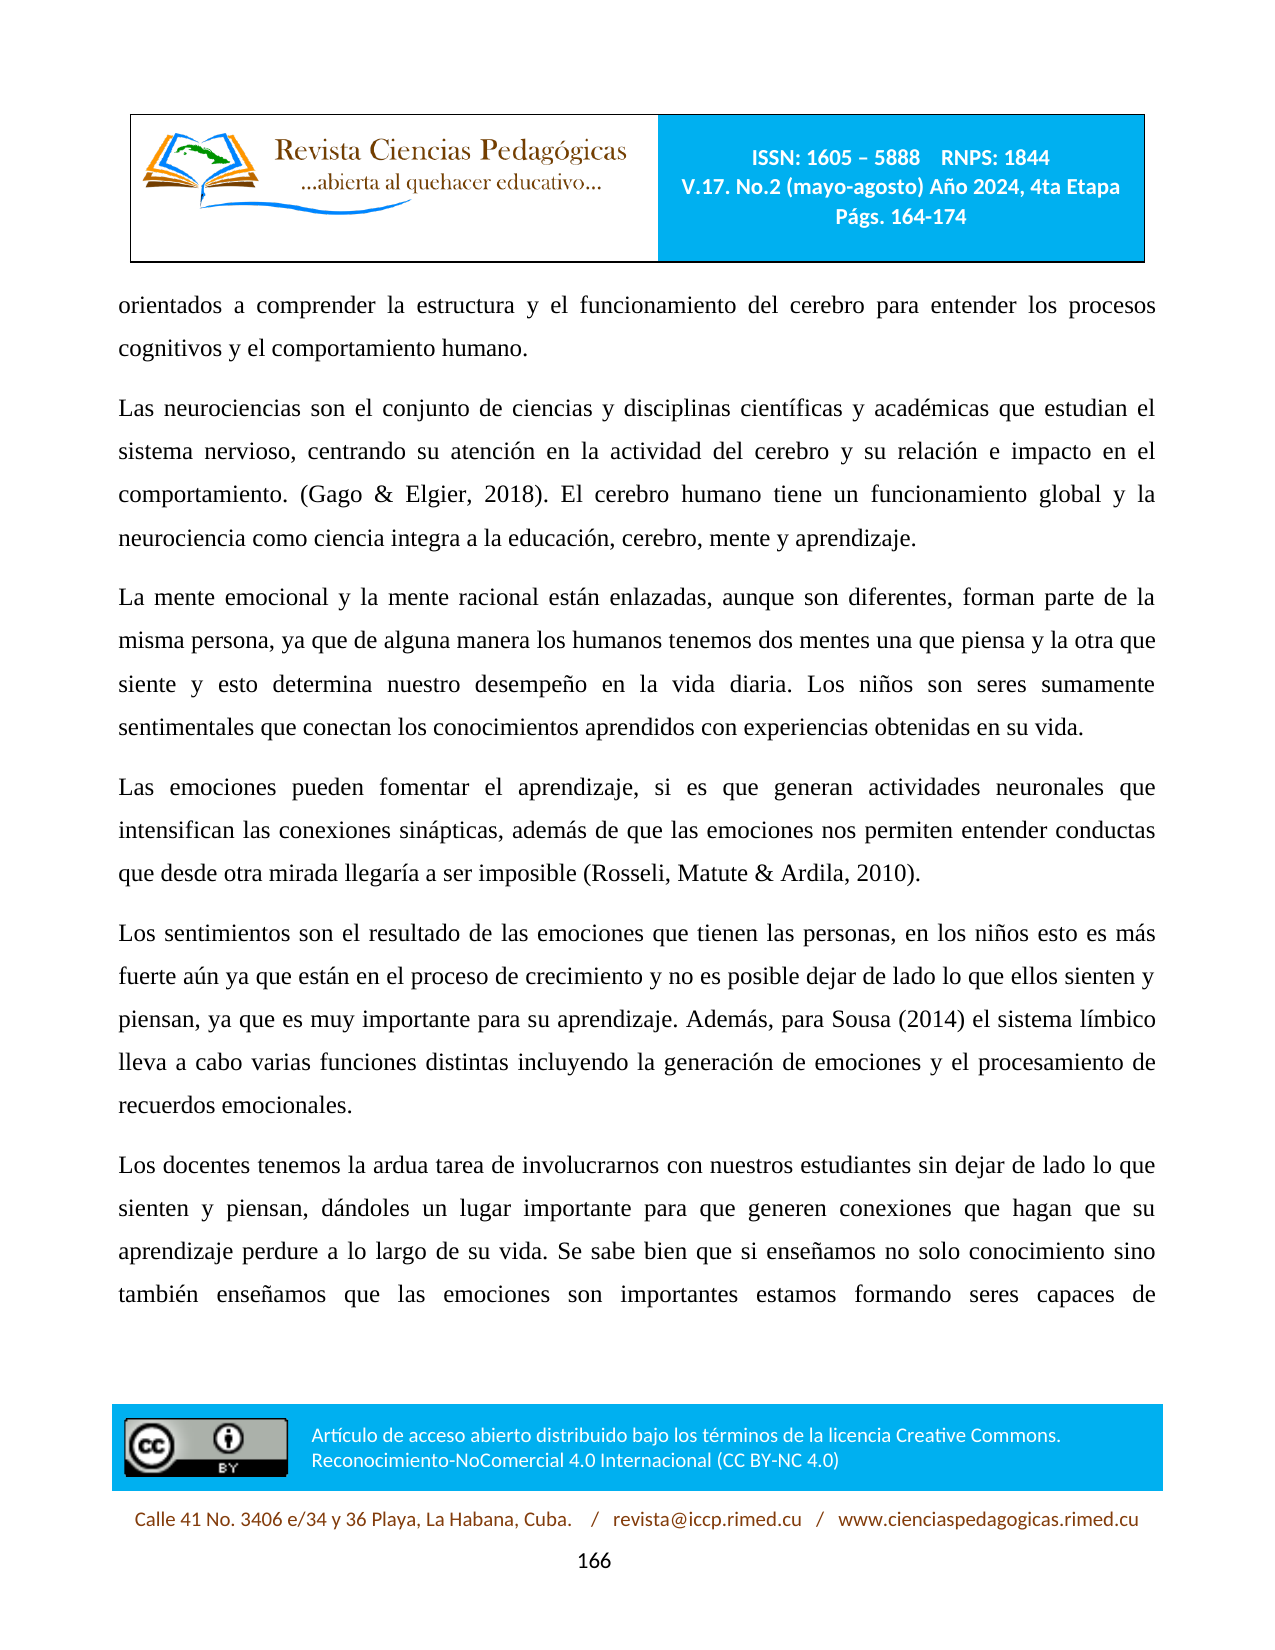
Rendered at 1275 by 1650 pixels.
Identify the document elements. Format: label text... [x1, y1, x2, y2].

text La mente emocional y la mente racional están enlazadas, aunque son diferentes, forman parte de la misma persona, ya que de alguna manera los humanos tenemos dos mentes una que piensa y la otra que siente y esto determina nuestro desempeño en la vida diaria. Los niños son seres sumamente sentimentales que conectan los conocimientos aprendidos con experiencias obtenidas en su vida. [118, 582, 1157, 741]
picture [142, 122, 646, 218]
text Las emociones pueden fomentar el aprendizaje, si es que generan actividades neuronales que intensifican las conexiones sinápticas, además de que las emociones nos permiten entender conductas que desde otra mirada llegaría a ser imposible (Rosseli, Matute & Ardila, 2010). [118, 772, 1157, 887]
picture [126, 1419, 287, 1476]
text Las neurociencias son el conjunto de ciencias y disciplinas científicas y académicas que estudian el sistema nervioso, centrando su atención en la actividad del cerebro y su relación e impacto en el comportamiento. (Gago & Elgier, 2018). El cerebro humano tiene un funcionamiento global y la neurociencia como ciencia integra a la educación, cerebro, mente y aprendizaje. [118, 393, 1157, 551]
text Los sentimientos son el resultado de las emociones que tienen las personas, en los niños esto es más fuerte aún ya que están en el proceso de crecimiento y no es posible dejar de lado lo que ellos sienten y piensan, ya que es muy importante para su aprendizaje. Además, para Sousa (2014) el sistema límbico lleva a cabo varias funciones distintas incluyendo la generación de emociones y el procesamiento de recuerdos emocionales. [118, 918, 1157, 1119]
